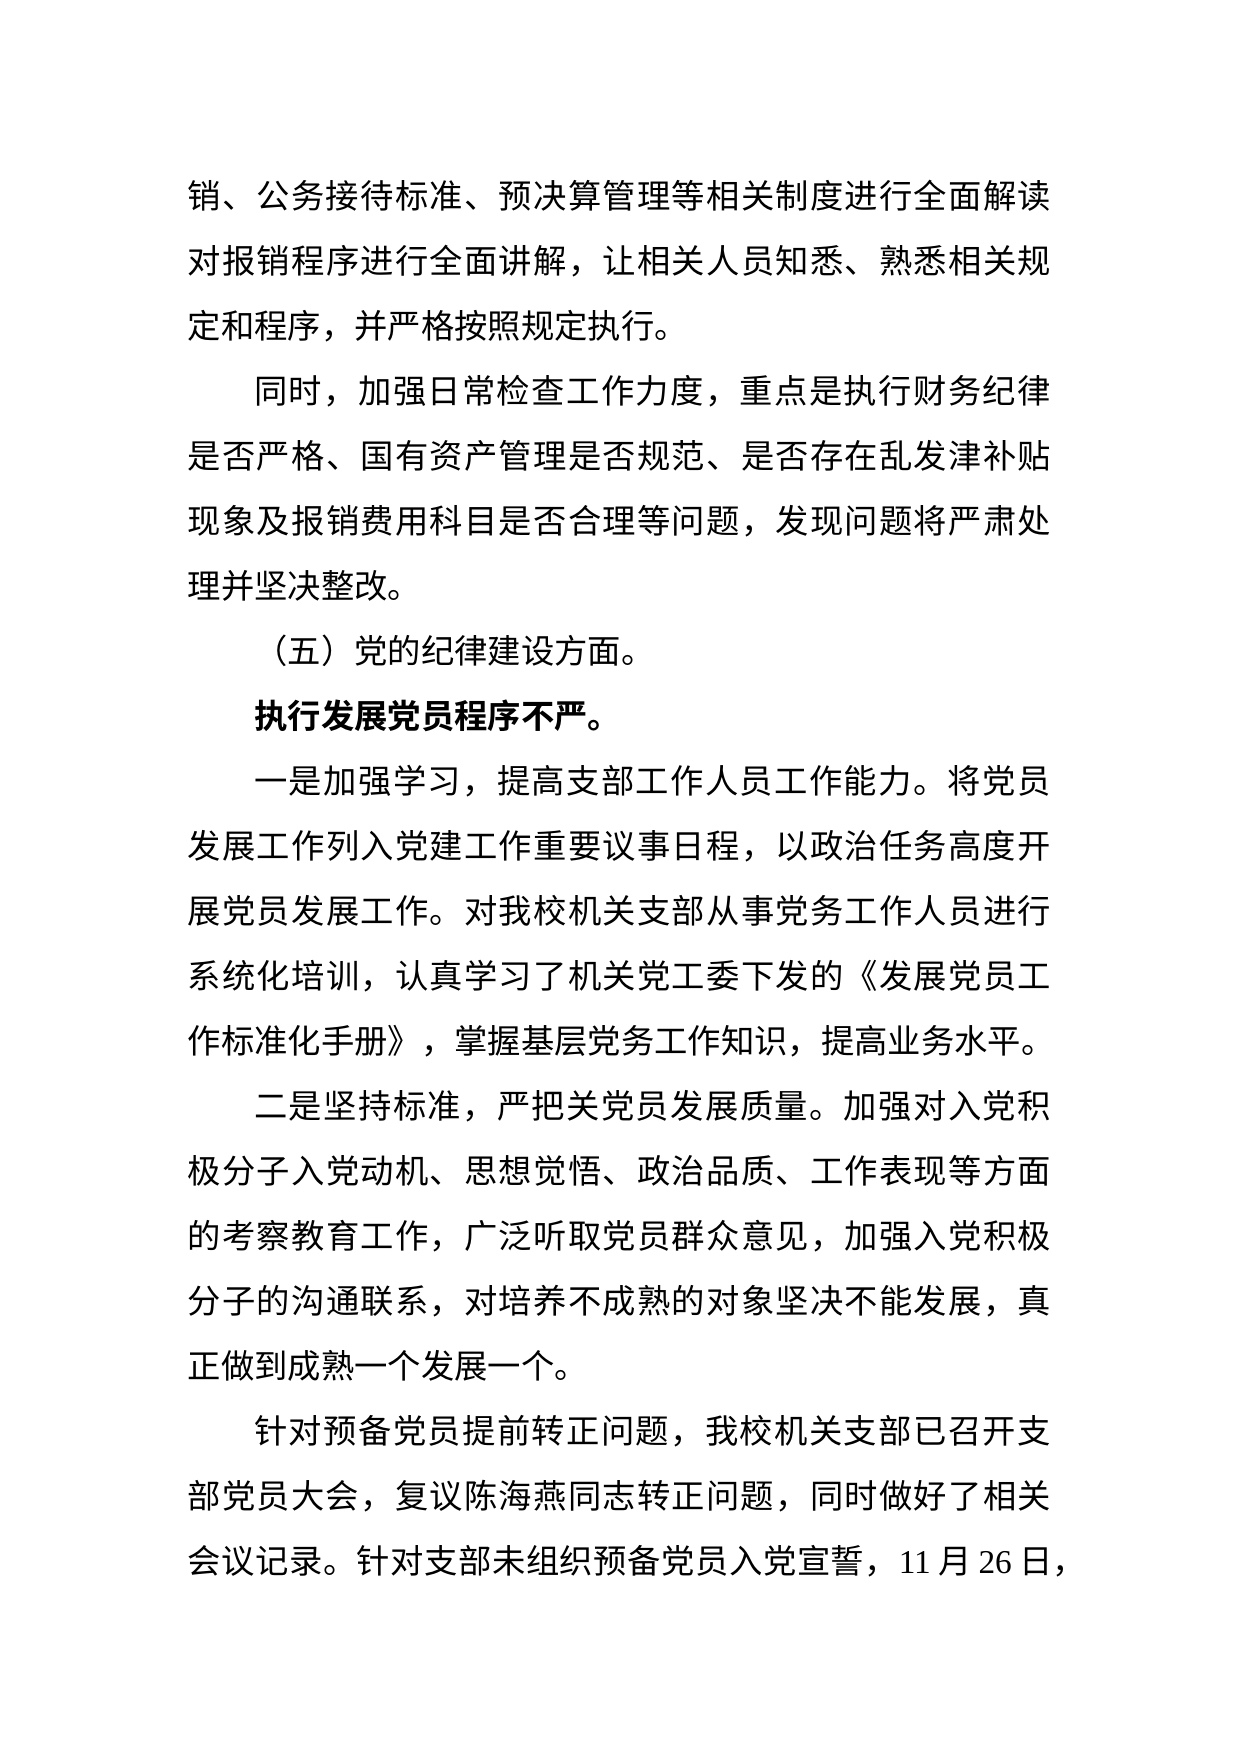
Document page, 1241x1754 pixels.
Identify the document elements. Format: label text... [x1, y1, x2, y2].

text 二是坚持标准，严把关党员发展质量。加强对入党积极分子入党动机、思想觉悟、政治品质、工作表现等方面的考察教育工作，广泛听取党员群众意见，加强入党积极分子的沟通联系，对培养不成熟的对象坚决不能发展，真正做到成熟一个发展一个。 [187, 1072, 1053, 1397]
text 执行发展党员程序不严。 [187, 682, 1053, 747]
text 同时，加强日常检查工作力度，重点是执行财务纪律是否严格、国有资产管理是否规范、是否存在乱发津补贴现象及报销费用科目是否合理等问题，发现问题将严肃处理并坚决整改。 [187, 357, 1053, 617]
text 一是加强学习，提高支部工作人员工作能力。将党员发展工作列入党建工作重要议事日程，以政治任务高度开展党员发展工作。对我校机关支部从事党务工作人员进行系统化培训，认真学习了机关党工委下发的《发展党员工作标准化手册》，掌握基层党务工作知识，提高业务水平。 [187, 747, 1053, 1072]
text （五）党的纪律建设方面。 [187, 617, 1053, 682]
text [187, 1397, 1053, 1592]
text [187, 162, 1053, 357]
